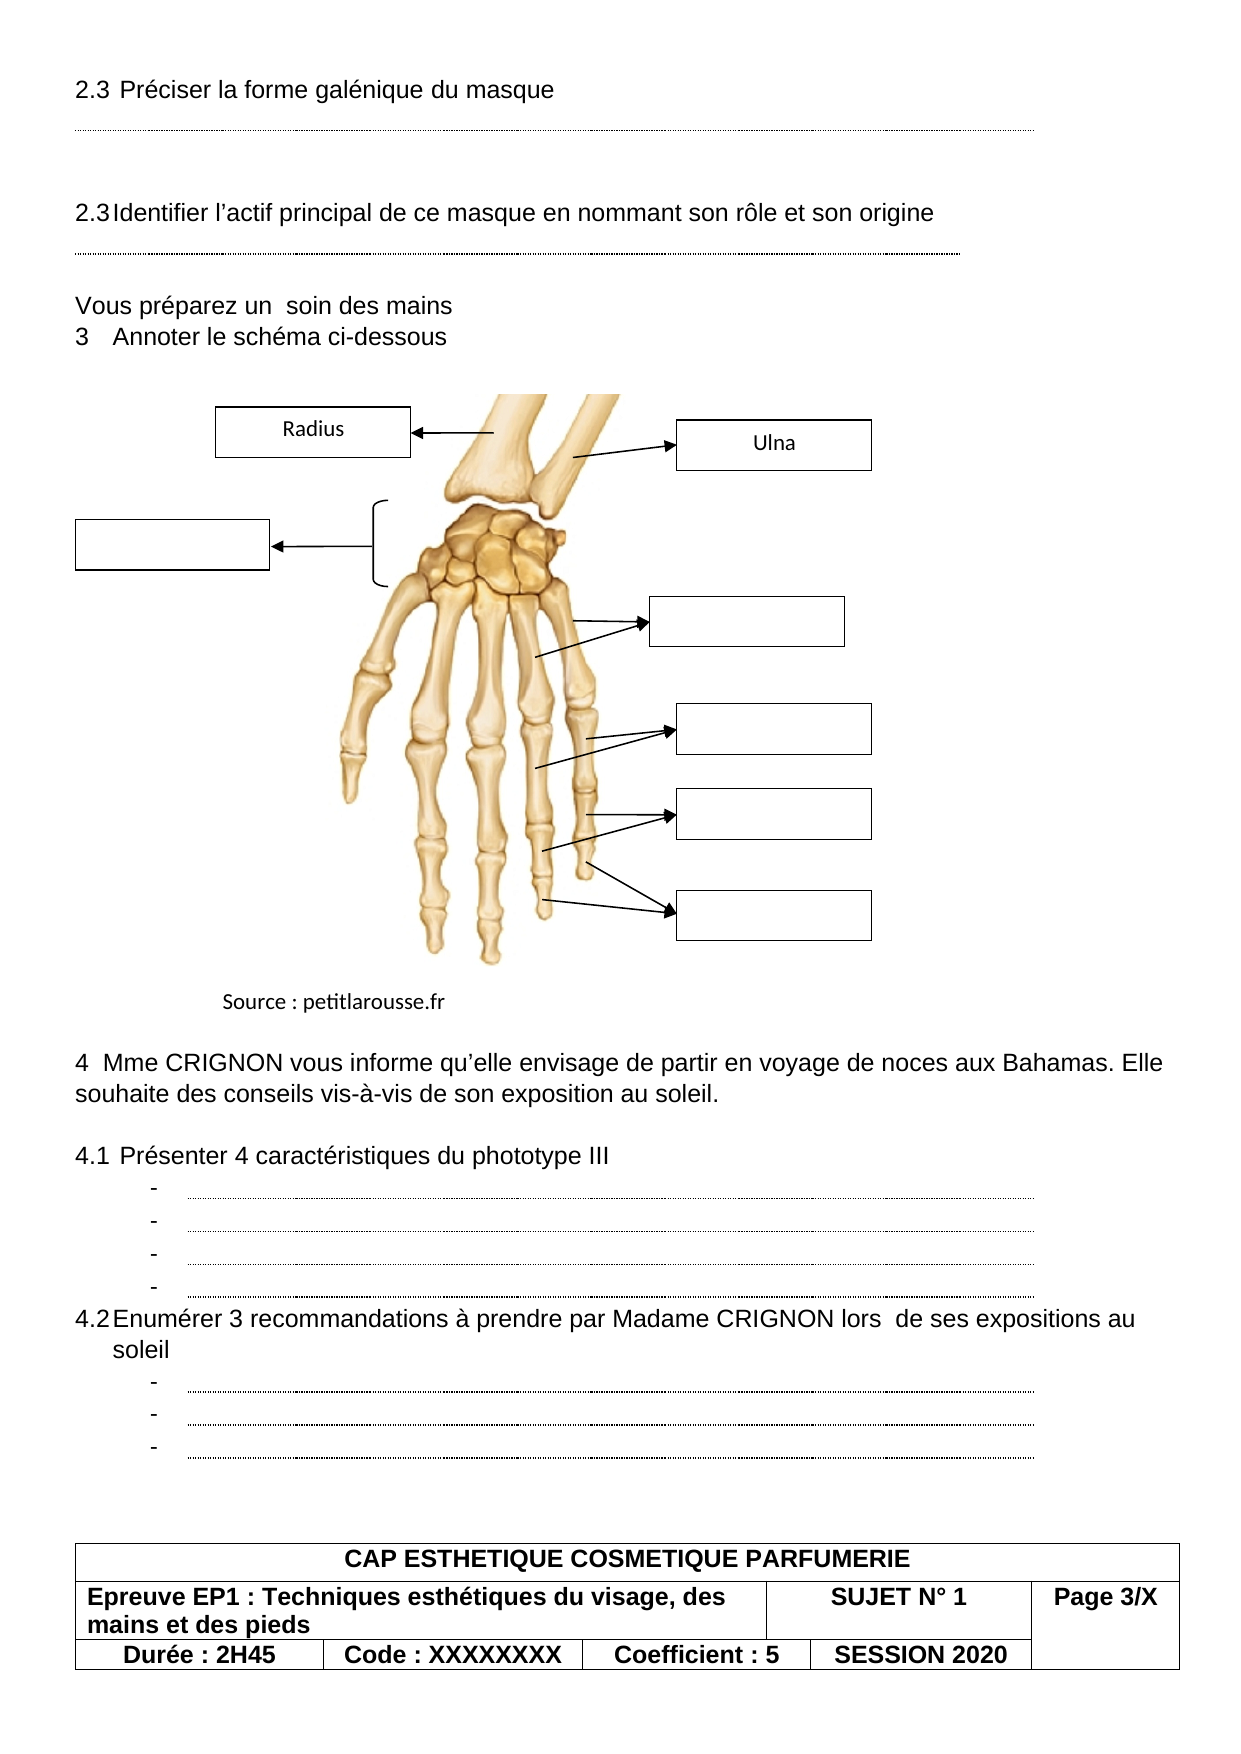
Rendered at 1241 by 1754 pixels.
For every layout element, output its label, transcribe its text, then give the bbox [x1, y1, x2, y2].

list Présenter 4 caractéristiques du phototype III [75, 1141, 1180, 1169]
table_header CAP ESTHETIQUE COSMETIQUE PARFUMERIE [76, 1544, 1179, 1581]
text Source : petitlarousse.fr [149, 987, 1180, 1015]
list Annoter le schéma ci-dessous [75, 322, 1180, 351]
list Enumérer 3 recommandations à prendre par Madame CRIGNON lors de ses expositions au soleil [75, 1303, 1180, 1363]
table_cell Durée : 2H45 [76, 1640, 323, 1669]
text Vous préparez un soin des mains [75, 291, 1180, 319]
table_cell Code : XXXXXXXX [324, 1640, 582, 1669]
text 4 Mme CRIGNON vous informe qu’elle envisage de partir en voyage de noces aux Bahamas. Elle souhaite des conseils vis-à-vis de son exposition au soleil. [75, 1048, 1180, 1107]
table_cell Page 3/X [1032, 1582, 1179, 1669]
picture [293, 394, 665, 967]
table_cell SESSION 2020 [811, 1640, 1031, 1669]
table_cell SUJET N° 1 [767, 1582, 1031, 1639]
list Préciser la forme galénique du masque [75, 75, 1224, 104]
table_cell Coefficient : 5 [583, 1640, 810, 1669]
table_cell Epreuve EP1 : Techniques esthétiques du visage, des mains et des pieds [76, 1582, 766, 1639]
list Identifier l’actif principal de ce masque en nommant son rôle et son origine [75, 198, 1224, 227]
